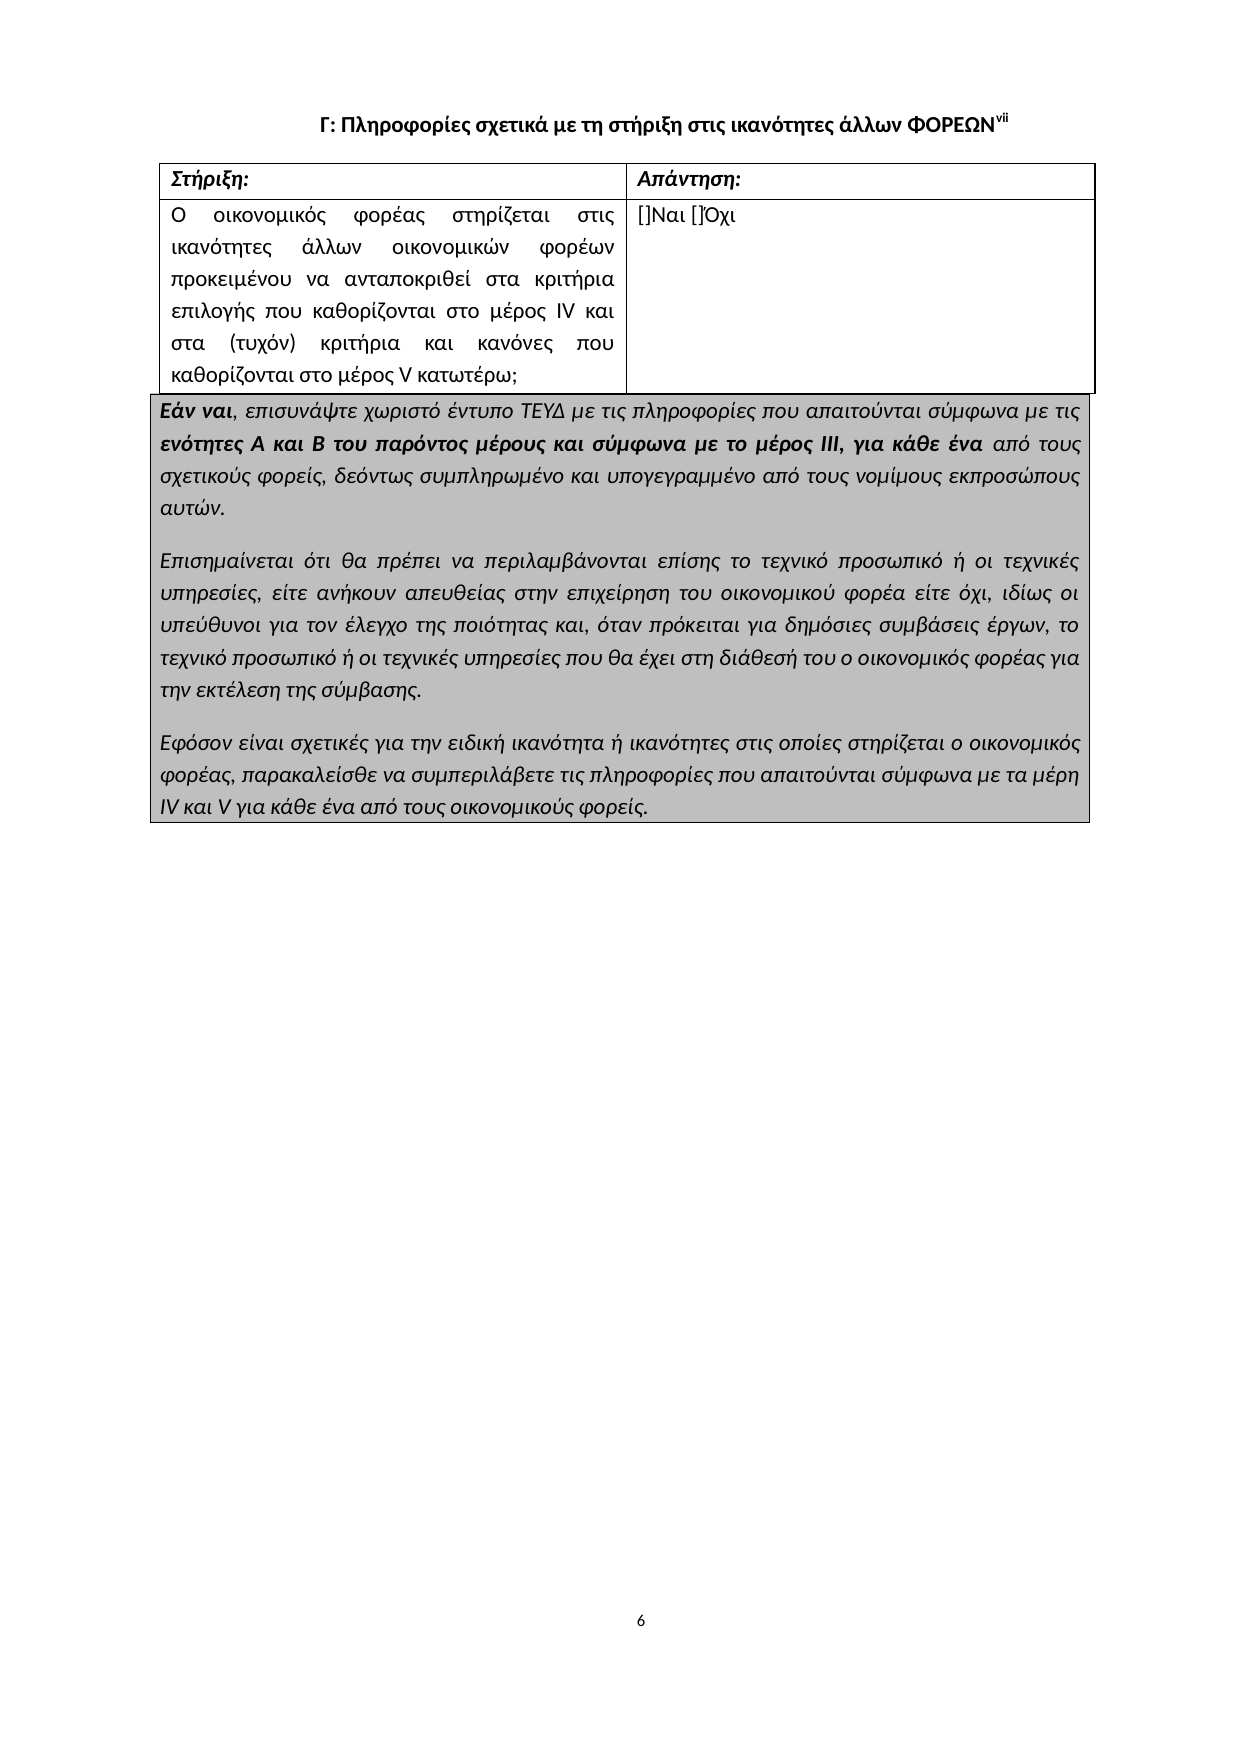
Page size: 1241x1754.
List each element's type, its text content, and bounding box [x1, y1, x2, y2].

text Εάν ναι, επισυνάψτε χωριστό έντυπο ΤΕΥΔ με τις πληροφορίες που απαιτούνται σύμφωνα με τις ενότητες Α και Β του παρόντος μέρους και σύμφωνα με το μέρος ΙΙΙ, για κάθε ένα από τους σχετικούς φορείς, δεόντως συμπληρωμένο και υπογεγραμμένο από τους νομίμους εκπροσώπους αυτών. [151, 395, 1089, 521]
text Εφόσον είναι σχετικές για την ειδική ικανότητα ή ικανότητες στις οποίες στηρίζεται ο οικονομικός φορέας, παρακαλείσθε να συμπεριλάβετε τις πληροφορίες που απαιτούνται σύμφωνα με τα μέρη IV και V για κάθε ένα από τους οικονομικούς φορείς. [151, 725, 1089, 822]
table_header Στήριξη: [160, 164, 626, 199]
text Επισημαίνεται ότι θα πρέπει να περιλαμβάνονται επίσης το τεχνικό προσωπικό ή οι τεχνικές υπηρεσίες, είτε ανήκουν απευθείας στην επιχείρηση του οικονομικού φορέα είτε όχι, ιδίως οι υπεύθυνοι για τον έλεγχο της ποιότητας και, όταν πρόκειται για δημόσιες συμβάσεις έργων, το τεχνικό προσωπικό ή οι τεχνικές υπηρεσίες που θα έχει στη διάθεσή του ο οικονομικός φορέας για την εκτέλεση της σύμβασης. [151, 543, 1089, 703]
table_cell Ο οικονομικός φορέας στηρίζεται στις ικανότητες άλλων οικονομικών φορέων προκειμένου να ανταποκριθεί στα κριτήρια επιλογής που καθορίζονται στο μέρος IV και στα (τυχόν) κριτήρια και κανόνες που καθορίζονται στο μέρος V κατωτέρω; [160, 200, 626, 392]
table_cell []Ναι []Όχι [627, 200, 1094, 392]
text Γ: Πληροφορίες σχετικά με τη στήριξη στις ικανότητες άλλων ΦΟΡΕΩΝ [248, 110, 1081, 138]
table_header Απάντηση: [627, 164, 1094, 199]
